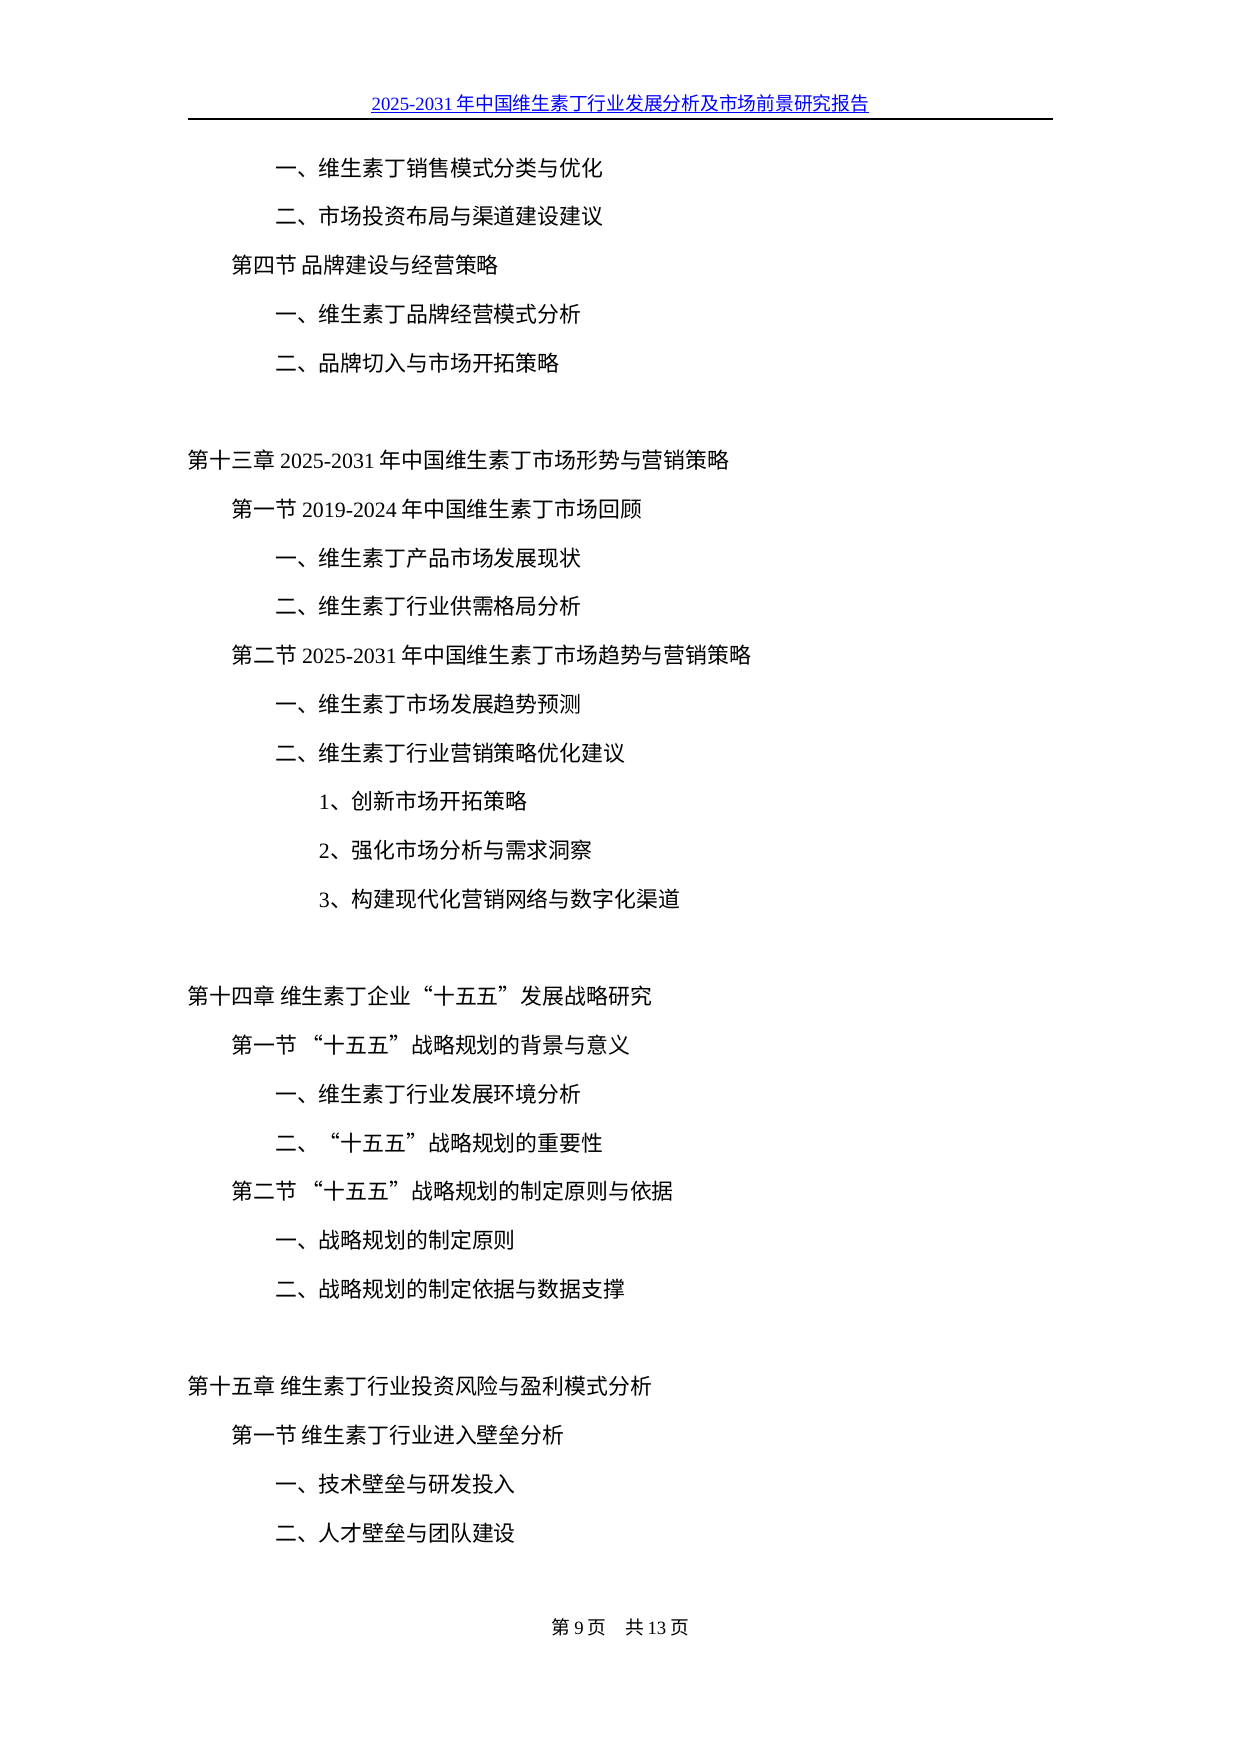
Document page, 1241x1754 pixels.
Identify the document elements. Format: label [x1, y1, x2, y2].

text [187, 150, 1053, 1548]
